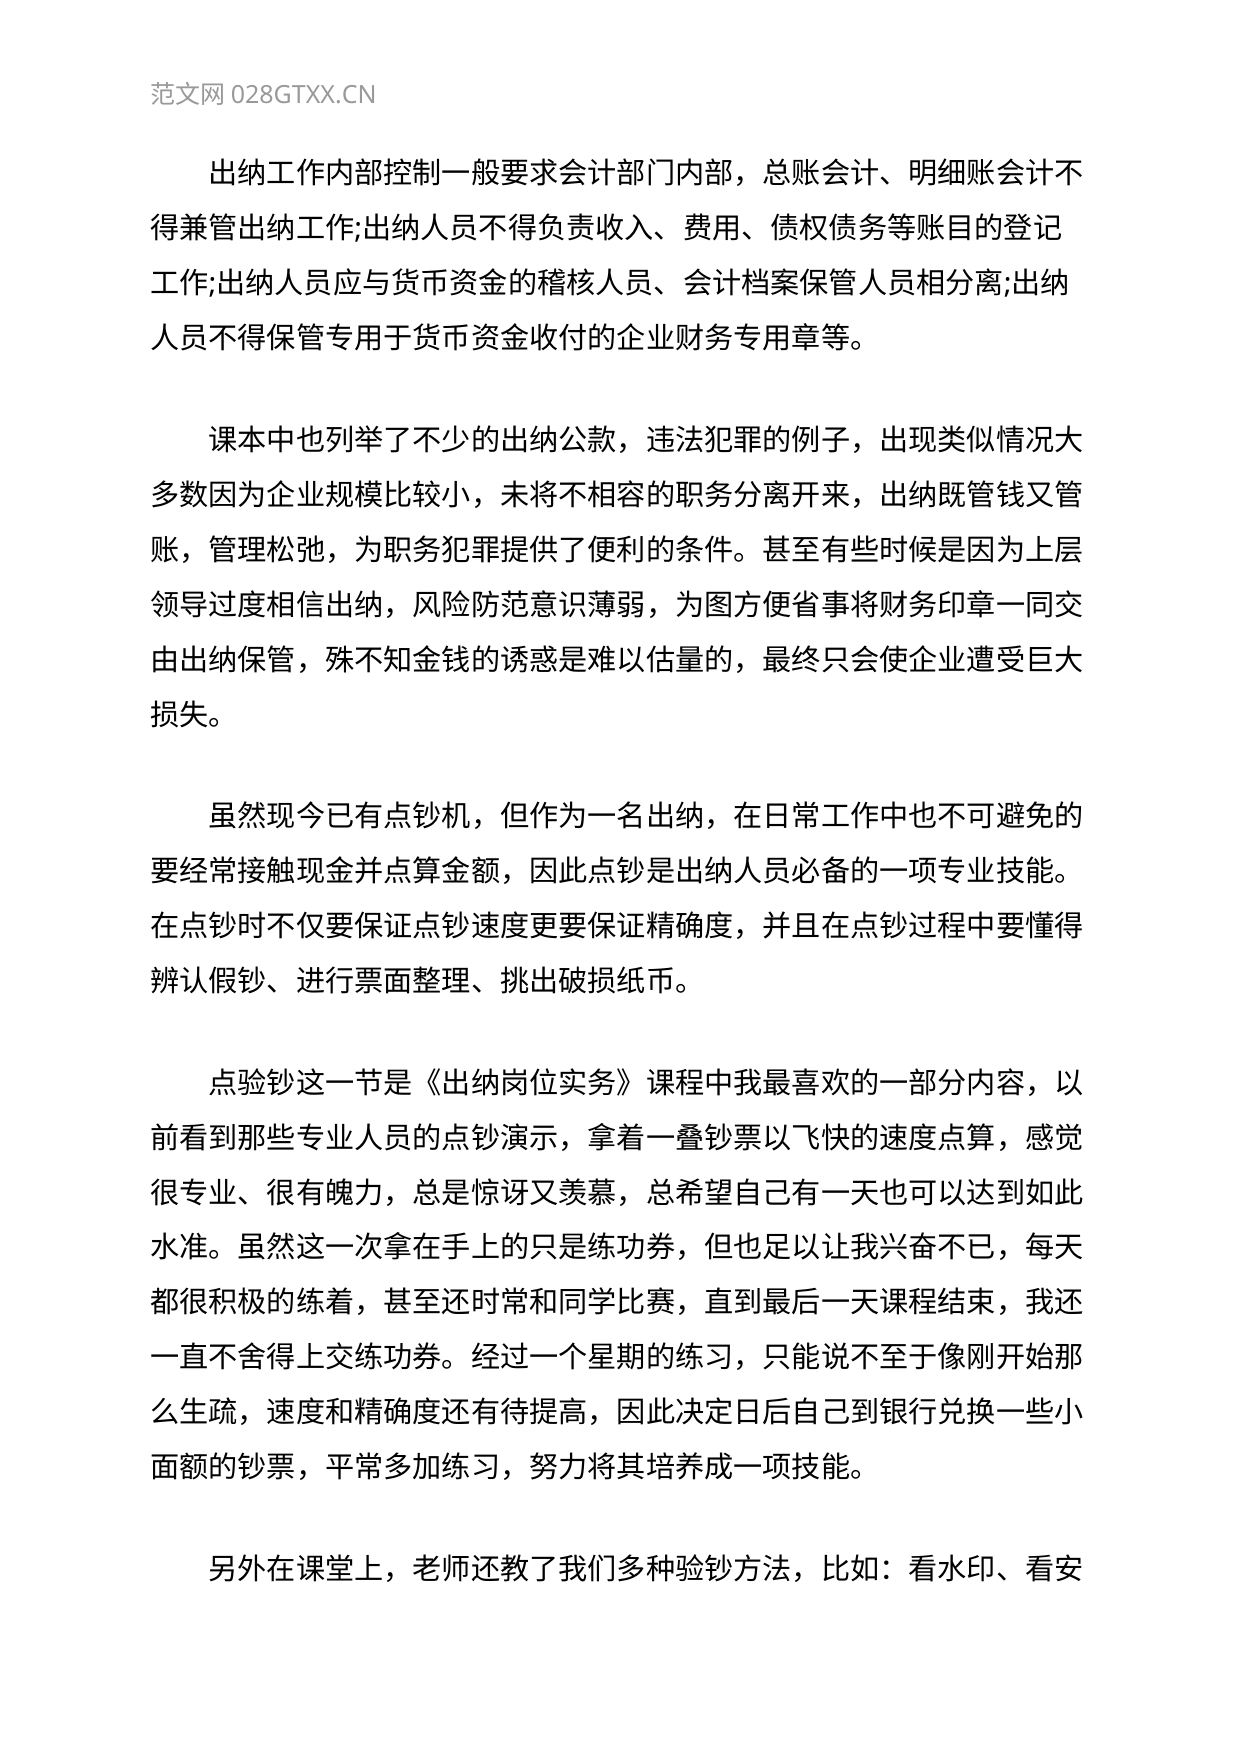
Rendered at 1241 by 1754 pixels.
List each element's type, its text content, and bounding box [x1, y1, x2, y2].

text 虽然现今已有点钞机，但作为一名出纳，在日常工作中也不可避免的要经常接触现金并点算金额，因此点钞是出纳人员必备的一项专业技能。在点钞时不仅要保证点钞速度更要保证精确度，并且在点钞过程中要懂得辨认假钞、进行票面整理、挑出破损纸币。 [150, 793, 1090, 1000]
text 课本中也列举了不少的出纳公款，违法犯罪的例子，出现类似情况大多数因为企业规模比较小，未将不相容的职务分离开来，出纳既管钱又管账，管理松弛，为职务犯罪提供了便利的条件。甚至有些时候是因为上层领导过度相信出纳，风险防范意识薄弱，为图方便省事将财务印章一同交由出纳保管，殊不知金钱的诱惑是难以估量的，最终只会使企业遭受巨大损失。 [150, 417, 1090, 733]
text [150, 1545, 1090, 1588]
text 点验钞这一节是《出纳岗位实务》课程中我最喜欢的一部分内容，以前看到那些专业人员的点钞演示，拿着一叠钞票以飞快的速度点算，感觉很专业、很有魄力，总是惊讶又羡慕，总希望自己有一天也可以达到如此水准。虽然这一次拿在手上的只是练功券，但也足以让我兴奋不已，每天都很积极的练着，甚至还时常和同学比赛，直到最后一天课程结束，我还一直不舍得上交练功券。经过一个星期的练习，只能说不至于像刚开始那么生疏，速度和精确度还有待提高，因此决定日后自己到银行兑换一些小面额的钞票，平常多加练习，努力将其培养成一项技能。 [150, 1059, 1090, 1486]
text 出纳工作内部控制一般要求会计部门内部，总账会计、明细账会计不得兼管出纳工作;出纳人员不得负责收入、费用、债权债务等账目的登记工作;出纳人员应与货币资金的稽核人员、会计档案保管人员相分离;出纳人员不得保管专用于货币资金收付的企业财务专用章等。 [150, 150, 1090, 357]
